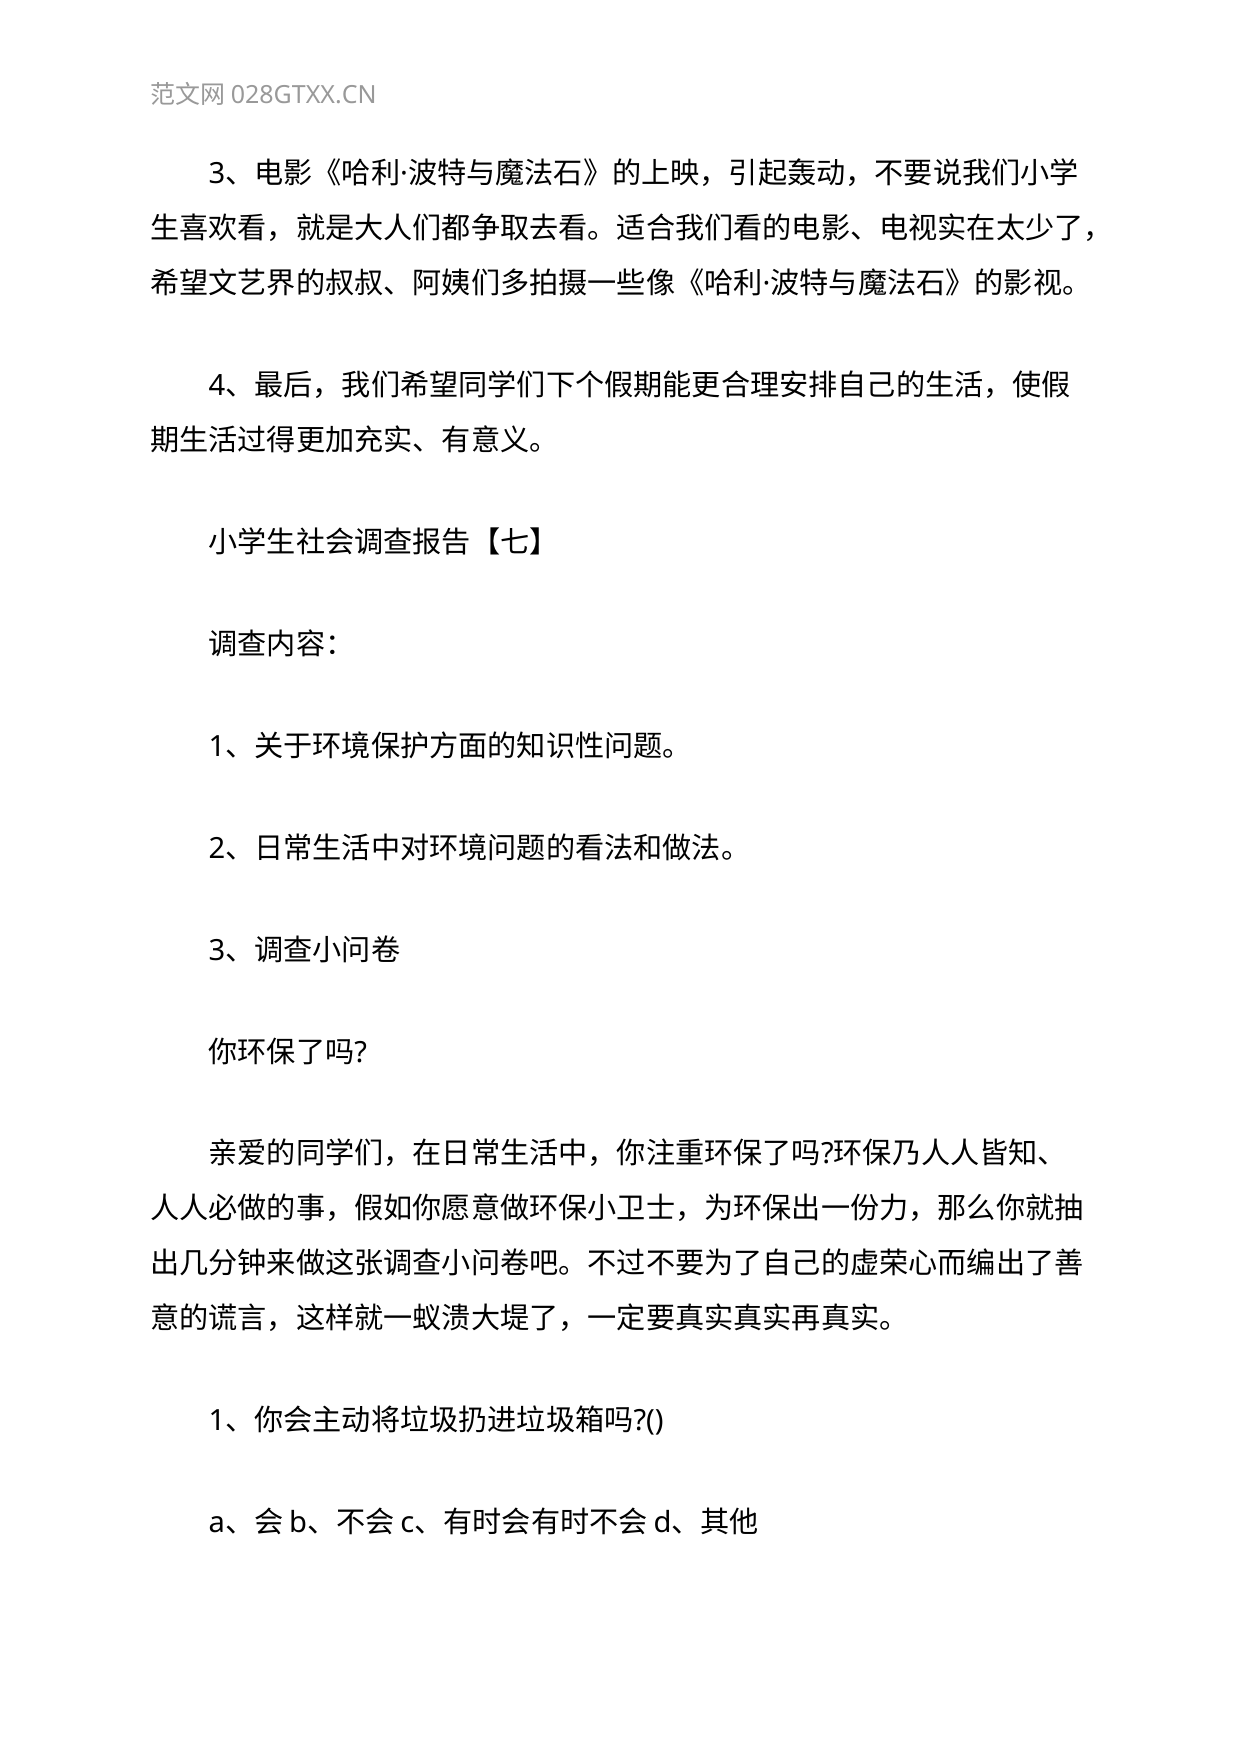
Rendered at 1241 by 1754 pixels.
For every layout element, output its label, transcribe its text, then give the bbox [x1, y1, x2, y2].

text 2、日常生活中对环境问题的看法和做法。 [150, 824, 1090, 867]
text a、会b、不会c、有时会有时不会d、其他 [150, 1499, 1090, 1541]
text 1、关于环境保护方面的知识性问题。 [150, 722, 1090, 764]
text 你环保了吗? [150, 1028, 1090, 1071]
text 3、电影《哈利·波特与魔法石》的上映，引起轰动，不要说我们小学生喜欢看，就是大人们都争取去看。适合我们看的电影、电视实在太少了，希望文艺界的叔叔、阿姨们多拍摄一些像《哈利·波特与魔法石》的影视。 [150, 150, 1090, 302]
text 亲爱的同学们，在日常生活中，你注重环保了吗?环保乃人人皆知、人人必做的事，假如你愿意做环保小卫士，为环保出一份力，那么你就抽出几分钟来做这张调查小问卷吧。不过不要为了自己的虚荣心而编出了善意的谎言，这样就一蚁溃大堤了，一定要真实真实再真实。 [150, 1130, 1090, 1337]
text 调查内容： [150, 620, 1090, 663]
text 小学生社会调查报告【七】 [150, 519, 1090, 561]
text 4、最后，我们希望同学们下个假期能更合理安排自己的生活，使假期生活过得更加充实、有意义。 [150, 362, 1090, 459]
text 1、你会主动将垃圾扔进垃圾箱吗?() [150, 1397, 1090, 1439]
text 3、调查小问卷 [150, 926, 1090, 968]
